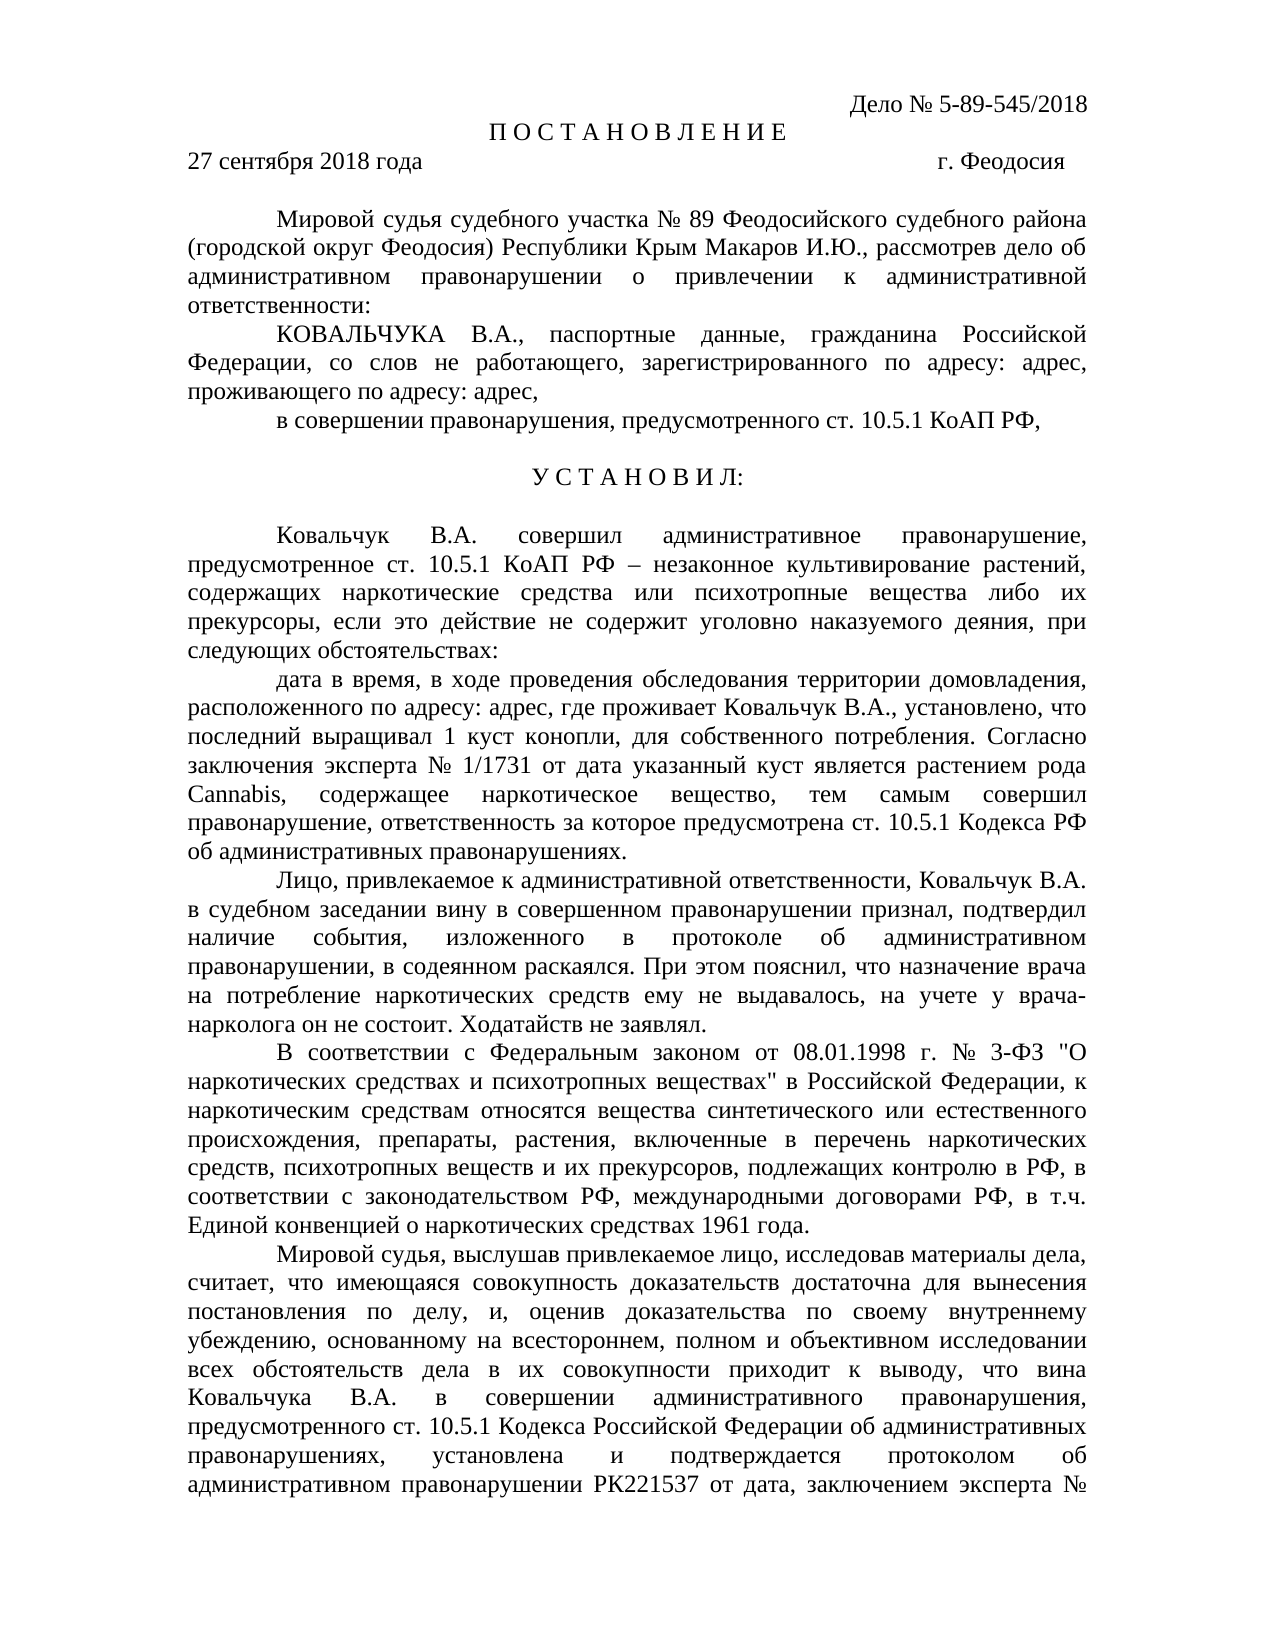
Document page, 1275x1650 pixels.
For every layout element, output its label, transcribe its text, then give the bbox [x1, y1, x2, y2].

text КОВАЛЬЧУКА В.А., паспортные данные, гражданина Российской Федерации, со слов не работающего, зарегистрированного по адресу: адрес, проживающего по адресу: адрес, [187, 319, 1087, 405]
text в совершении правонарушения, предусмотренного ст. 10.5.1 КоАП РФ, [187, 405, 1087, 434]
text 27 сентября 2018 года г. Феодосия [187, 146, 1087, 175]
text Ковальчук В.А. совершил административное правонарушение, предусмотренное ст. 10.5.1 КоАП РФ – незаконное культивирование растений, содержащих наркотические средства или психотропные вещества либо их прекурсоры, если это действие не содержит уголовно наказуемого деяния, при следующих обстоятельствах: [187, 520, 1087, 664]
text Лицо, привлекаемое к административной ответственности, Ковальчук В.А. в судебном заседании вину в совершенном правонарушении признал, подтвердил наличие события, изложенного в протоколе об административном правонарушении, в содеянном раскаялся. При этом пояснил, что назначение врача на потребление наркотических средств ему не выдавалось, на учете у врача-нарколога он не состоит. Ходатайств не заявлял. [187, 865, 1087, 1037]
text В соответствии с Федеральным законом от 08.01.1998 г. № 3-ФЗ "О наркотических средствах и психотропных веществах" в Российской Федерации, к наркотическим средствам относятся вещества синтетического или естественного происхождения, препараты, растения, включенные в перечень наркотических средств, психотропных веществ и их прекурсоров, подлежащих контролю в РФ, в соответствии с законодательством РФ, международными договорами РФ, в т.ч. Единой конвенцией о наркотических средствах 1961 года. [187, 1037, 1087, 1239]
text П О С Т А Н О В Л Е Н И Е [187, 117, 1087, 146]
text дата в время, в ходе проведения обследования территории домовладения, расположенного по адресу: адрес, где проживает Ковальчук В.А., установлено, что последний выращивал 1 куст конопли, для собственного потребления. Согласно заключения эксперта № 1/1731 от дата указанный куст является растением рода Cannabis, содержащее наркотическое вещество, тем самым совершил правонарушение, ответственность за которое предусмотрена ст. 10.5.1 Кодекса РФ об административных правонарушениях. [187, 664, 1087, 865]
text Мировой судья судебного участка № 89 Феодосийского судебного района (городской округ Феодосия) Республики Крым Макаров И.Ю., рассмотрев дело об административном правонарушении о привлечении к административной ответственности: [187, 204, 1087, 319]
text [187, 1239, 1087, 1497]
text Дело № 5-89-545/2018 [187, 89, 1087, 117]
text У С Т А Н О В И Л: [187, 462, 1087, 491]
